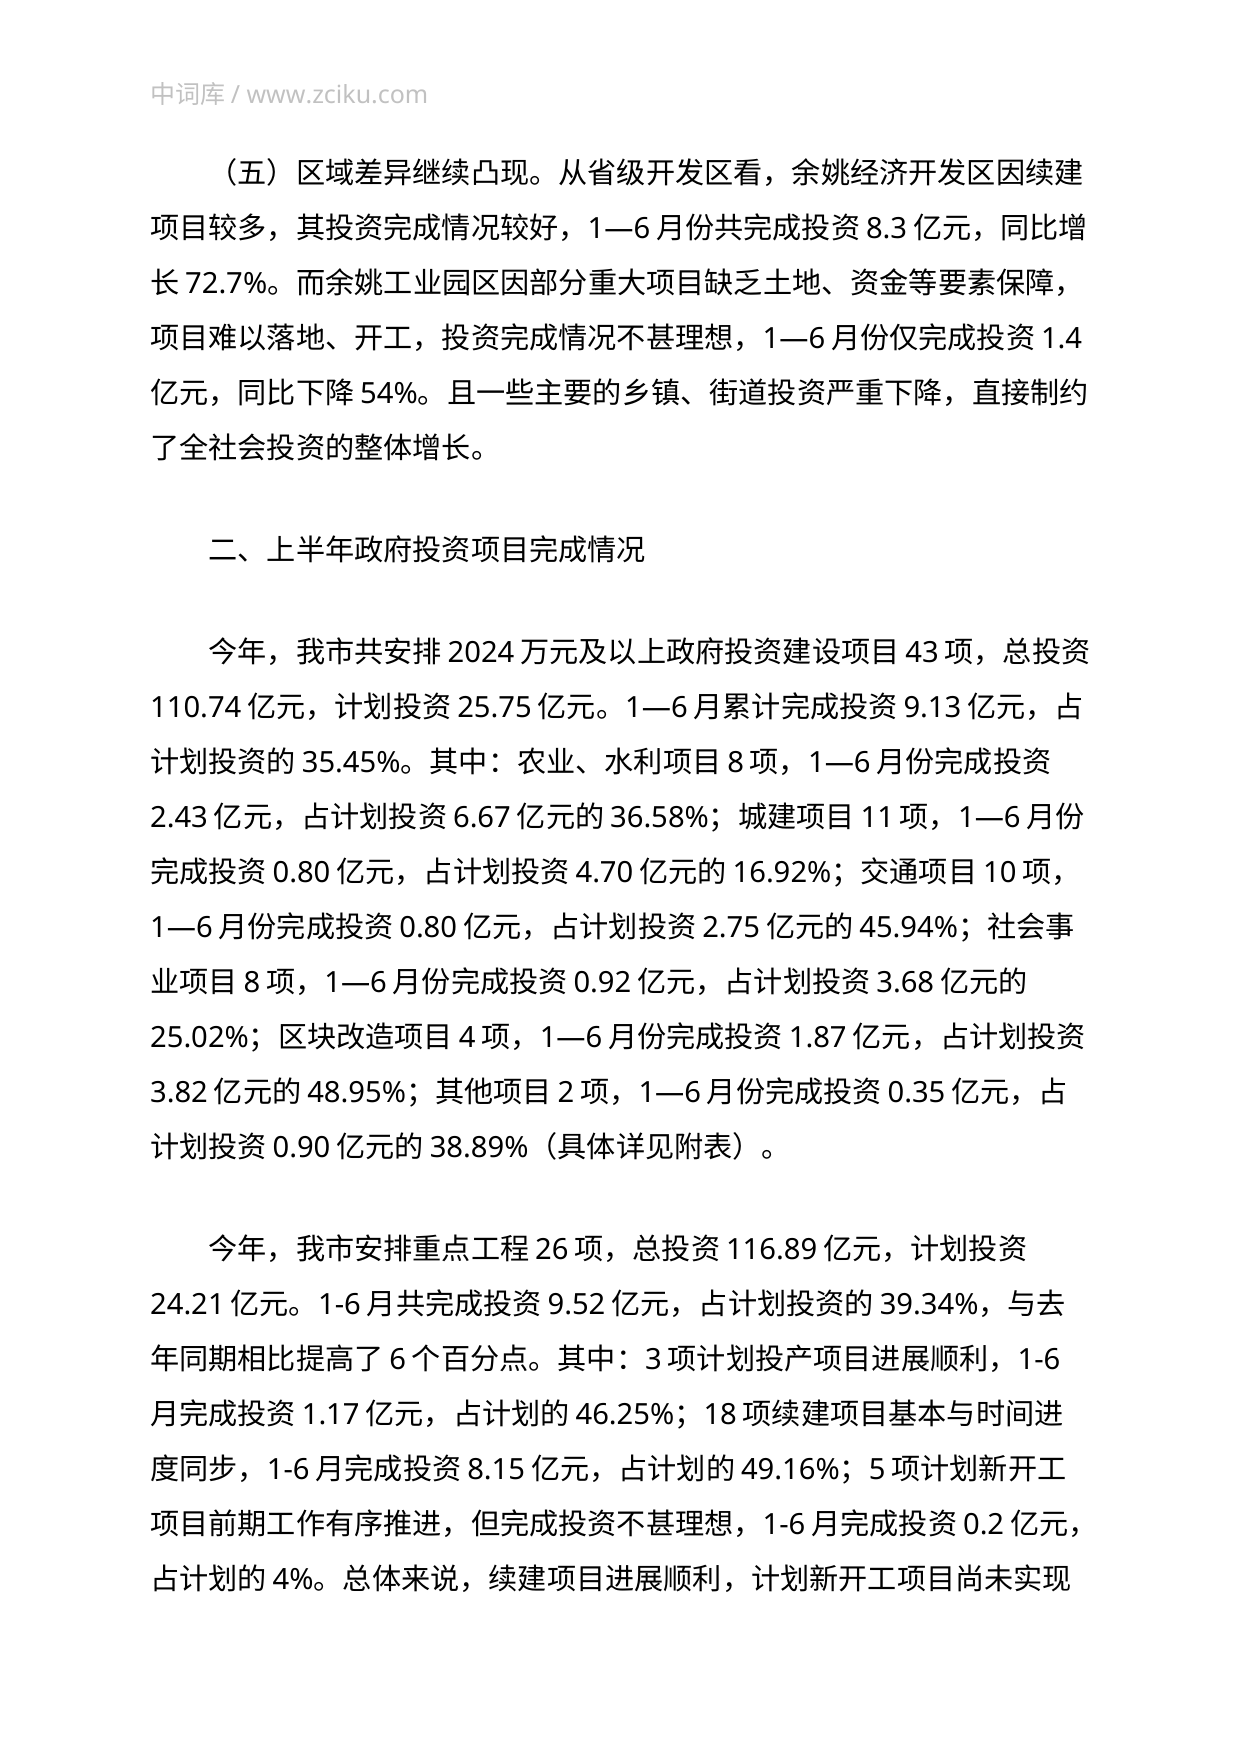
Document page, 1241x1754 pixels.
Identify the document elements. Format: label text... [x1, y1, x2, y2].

text 今年，我市共安排2024万元及以上政府投资建设项目43项，总投资110.74亿元，计划投资25.75亿元。1—6月累计完成投资9.13亿元，占计划投资的35.45%。其中：农业、水利项目8项，1—6月份完成投资2.43亿元，占计划投资6.67亿元的36.58%；城建项目11项，1—6月份完成投资0.80亿元，占计划投资4.70亿元的16.92%；交通项目10项，1—6月份完成投资0.80亿元，占计划投资2.75亿元的45.94%；社会事业项目8项，1—6月份完成投资0.92亿元，占计划投资3.68亿元的 25.02%；区块改造项目4项，1—6月份完成投资1.87亿元，占计划投资3.82亿元的48.95%；其他项目2项，1—6月份完成投资0.35亿元，占计划投资0.90亿元的38.89%（具体详见附表）。 [150, 628, 1090, 1166]
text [150, 1225, 1090, 1598]
text 二、上半年政府投资项目完成情况 [150, 527, 1090, 569]
text （五）区域差异继续凸现。从省级开发区看，余姚经济开发区因续建项目较多，其投资完成情况较好，1—6月份共完成投资8.3亿元，同比增长72.7%。而余姚工业园区因部分重大项目缺乏土地、资金等要素保障，项目难以落地、开工，投资完成情况不甚理想，1—6月份仅完成投资1.4亿元，同比下降54%。且一些主要的乡镇、街道投资严重下降，直接制约了全社会投资的整体增长。 [150, 150, 1090, 467]
